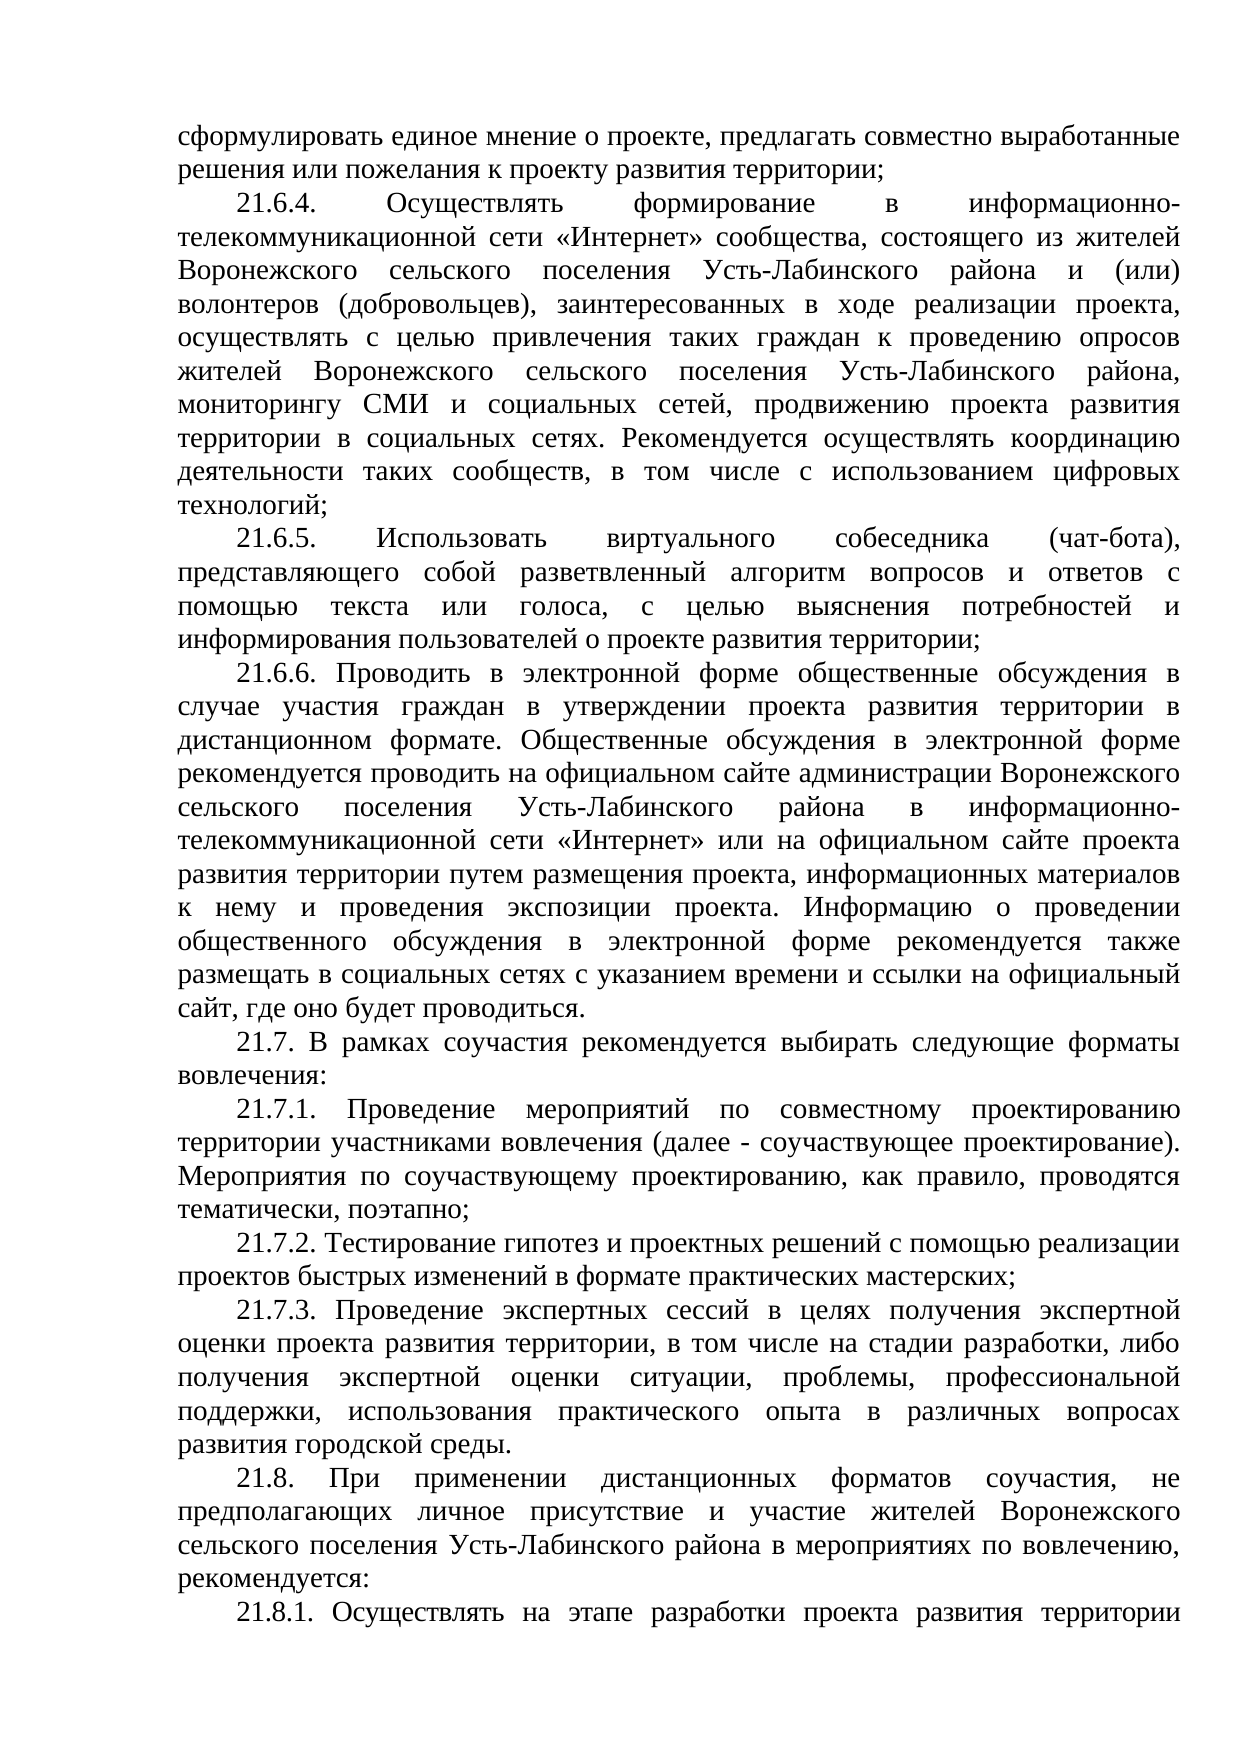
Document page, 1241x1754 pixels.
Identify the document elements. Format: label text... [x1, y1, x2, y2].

text 21.7.2. Тестирование гипотез и проектных решений с помощью реализации проектов быстрых изменений в формате практических мастерских; [177, 1225, 1181, 1292]
text 21.8. При применении дистанционных форматов соучастия, не предполагающих личное присутствие и участие жителей Воронежского сельского поселения Усть-Лабинского района в мероприятиях по вовлечению, рекомендуется: [177, 1460, 1181, 1594]
text 21.6.6. Проводить в электронной форме общественные обсуждения в случае участия граждан в утверждении проекта развития территории в дистанционном формате. Общественные обсуждения в электронной форме рекомендуется проводить на официальном сайте администрации Воронежского сельского поселения Усть-Лабинского района в информационно-телекоммуникационной сети «Интернет» или на официальном сайте проекта развития территории путем размещения проекта, информационных материалов к нему и проведения экспозиции проекта. Информацию о проведении общественного обсуждения в электронной форме рекомендуется также размещать в социальных сетях с указанием времени и ссылки на официальный сайт, где оно будет проводиться. [177, 655, 1181, 1024]
text 21.6.4. Осуществлять формирование в информационно-телекоммуникационной сети «Интернет» сообщества, состоящего из жителей Воронежского сельского поселения Усть-Лабинского района и (или) волонтеров (добровольцев), заинтересованных в ходе реализации проекта, осуществлять с целью привлечения таких граждан к проведению опросов жителей Воронежского сельского поселения Усть-Лабинского района, мониторингу СМИ и социальных сетей, продвижению проекта развития территории в социальных сетях. Рекомендуется осуществлять координацию деятельности таких сообществ, в том числе с использованием цифровых технологий; [177, 185, 1181, 521]
text 21.7. В рамках соучастия рекомендуется выбирать следующие форматы вовлечения: [177, 1024, 1181, 1091]
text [177, 118, 1181, 185]
text 21.7.1. Проведение мероприятий по совместному проектированию территории участниками вовлечения (далее - соучаствующее проектирование). Мероприятия по соучаствующему проектированию, как правило, проводятся тематически, поэтапно; [177, 1091, 1181, 1225]
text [177, 1594, 1181, 1627]
text 21.6.5. Использовать виртуального собеседника (чат-бота), представляющего собой разветвленный алгоритм вопросов и ответов с помощью текста или голоса, с целью выяснения потребностей и информирования пользователей о проекте развития территории; [177, 521, 1181, 655]
text 21.7.3. Проведение экспертных сессий в целях получения экспертной оценки проекта развития территории, в том числе на стадии разработки, либо получения экспертной оценки ситуации, проблемы, профессиональной поддержки, использования практического опыта в различных вопросах развития городской среды. [177, 1292, 1181, 1460]
